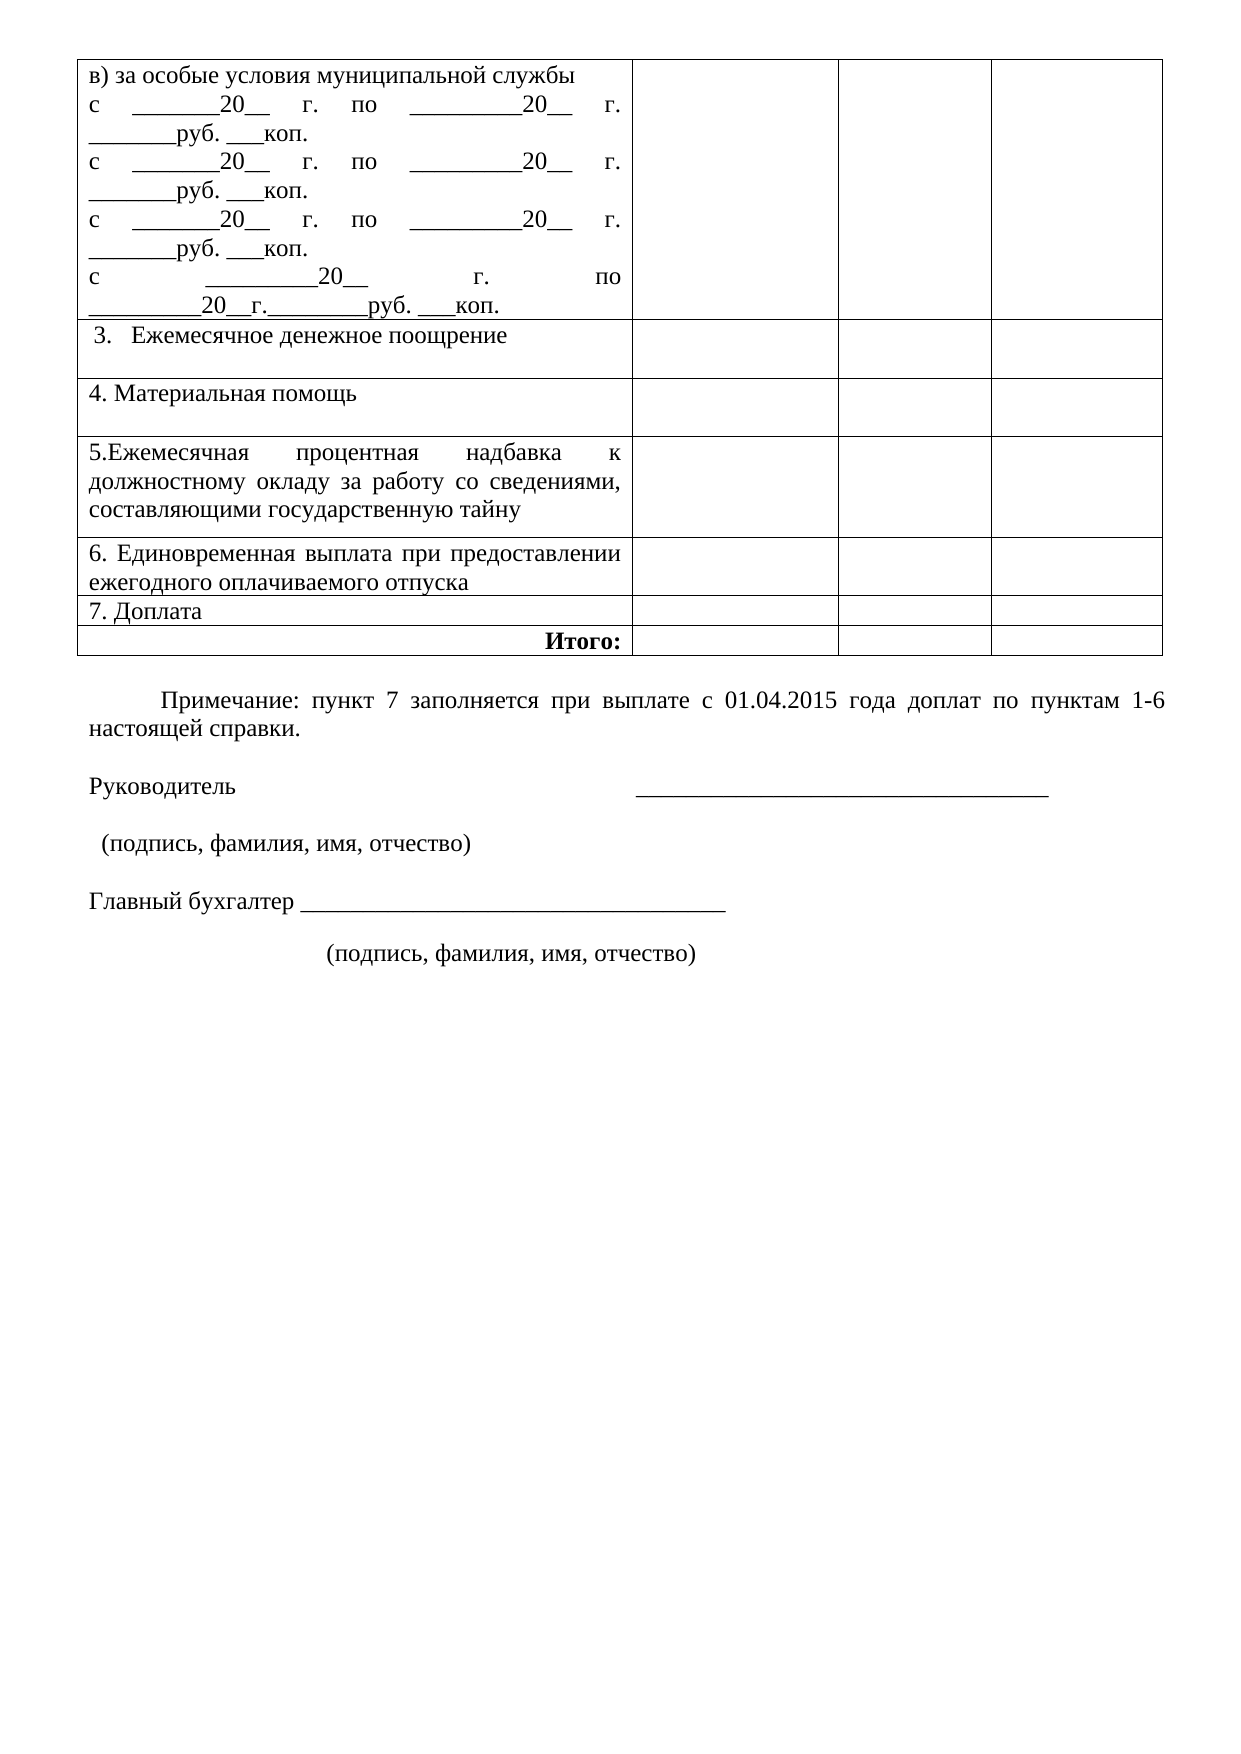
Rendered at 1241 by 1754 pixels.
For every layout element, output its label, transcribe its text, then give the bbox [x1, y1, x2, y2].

text (подпись, фамилия, имя, отчество) [89, 938, 1167, 967]
table_cell [633, 320, 838, 377]
text (подпись, фамилия, имя, отчество) [89, 828, 1167, 857]
table_cell Итого: [78, 626, 632, 655]
table_cell [839, 626, 991, 655]
table_cell [992, 60, 1162, 319]
table_cell [992, 320, 1162, 377]
text Руководитель _________________________________ [89, 771, 1167, 800]
table_cell [992, 379, 1162, 436]
table_cell [839, 538, 991, 595]
table_cell [992, 596, 1162, 625]
table_cell в) за особые условия муниципальной службы с _______20__ г. по _________20__ г. _______руб. ___коп. с _______20__ г. по _________20__ г. _______руб. ___коп. с _______20__ г. по _________20__ г. _______руб. ___коп. с _________20__ г. по _________20__г.________руб. ___коп. [78, 60, 632, 319]
table_cell [839, 596, 991, 625]
table_cell 5.Ежемесячная процентная надбавка к должностному окладу за работу со сведениями, составляющими государственную тайну [78, 437, 632, 537]
table_cell [992, 538, 1162, 595]
table_cell 6. Единовременная выплата при предоставлении ежегодного оплачиваемого отпуска [78, 538, 632, 595]
table_cell [633, 437, 838, 537]
table_cell [633, 60, 838, 319]
table_cell [839, 437, 991, 537]
table_cell [633, 538, 838, 595]
table_cell 4. Материальная помощь [78, 379, 632, 436]
table_cell [839, 60, 991, 319]
table_cell [633, 626, 838, 655]
text Главный бухгалтер __________________________________ [89, 886, 1167, 915]
table_cell [992, 626, 1162, 655]
table_cell [992, 437, 1162, 537]
table_cell [633, 596, 838, 625]
table_cell [839, 379, 991, 436]
table_cell [839, 320, 991, 377]
text Примечание: пункт 7 заполняется при выплате с 01.04.2015 года доплат по пунктам 1-6 настоящей справки. [89, 685, 1167, 742]
table_cell 7. Доплата [78, 596, 632, 625]
table_cell [633, 379, 838, 436]
table_cell Ежемесячное денежное поощрение [78, 320, 632, 377]
